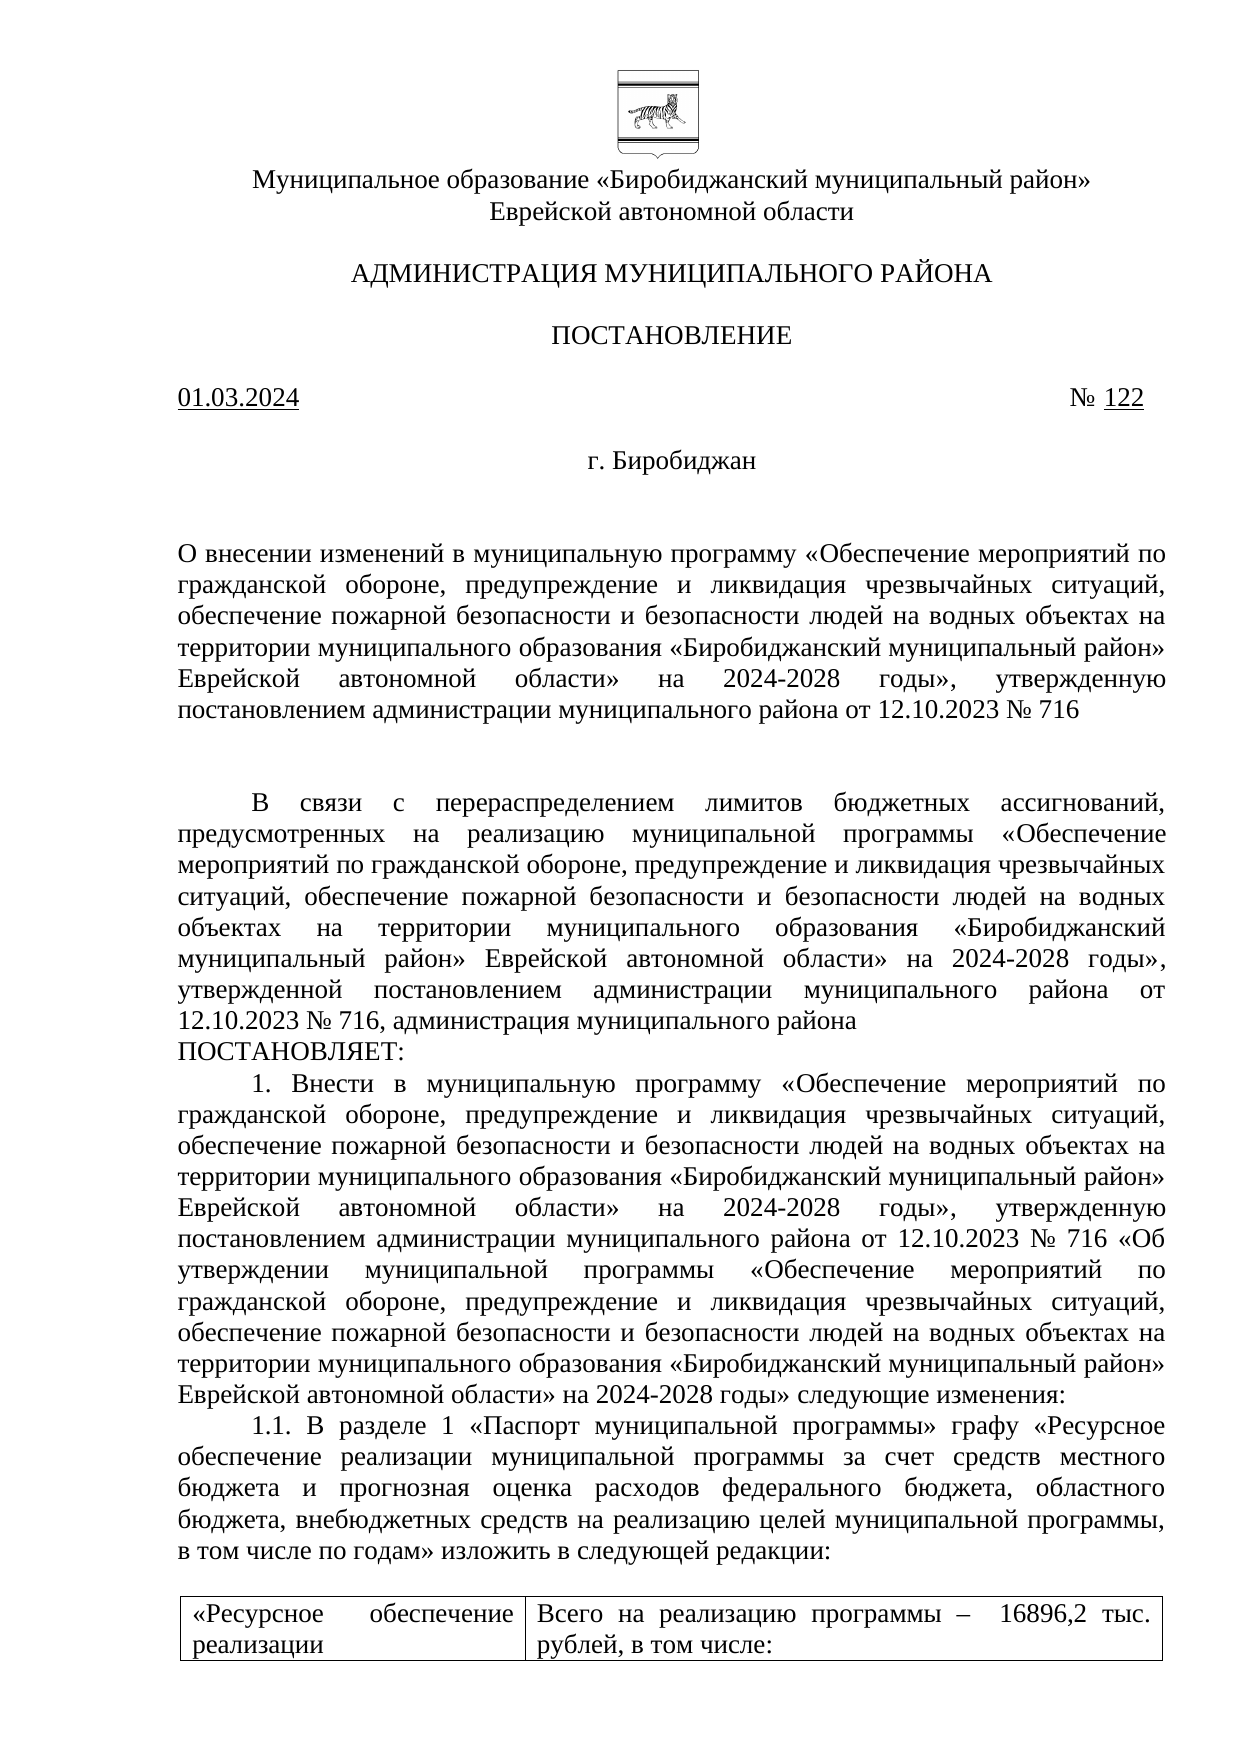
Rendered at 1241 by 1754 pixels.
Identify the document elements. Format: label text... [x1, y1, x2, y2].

subtitle Постановление [177, 319, 1166, 350]
text 000 [177, 130, 1166, 163]
text 1.1. В разделе 1 «Паспорт муниципальной программы» графу «Ресурсное обеспечение реализации муниципальной программы за счет средств местного бюджета и прогнозная оценка расходов федерального бюджета, областного бюджета, внебюджетных средств на реализацию целей муниципальной программы, в том числе по годам» изложить в следующей редакции: [177, 1409, 1166, 1565]
text 01.03.2024 № 122 [177, 381, 1166, 413]
text 1. Внести в муниципальную программу «Обеспечение мероприятий по гражданской обороне, предупреждение и ликвидация чрезвычайных ситуаций, обеспечение пожарной безопасности и безопасности людей на водных объектах на территории муниципального образования «Биробиджанский муниципальный район» Еврейской автономной области» на 2024-2028 годы», утвержденную постановлением администрации муниципального района от 12.10.2023 № 716 «Об утверждении муниципальной программы «Обеспечение мероприятий по гражданской обороне, предупреждение и ликвидация чрезвычайных ситуаций, обеспечение пожарной безопасности и безопасности людей на водных объектах на территории муниципального образования «Биробиджанский муниципальный район» Еврейской автономной области» на 2024-2028 годы» следующие изменения: [177, 1067, 1166, 1409]
text О внесении изменений в муниципальную программу «Обеспечение мероприятий по гражданской обороне, предупреждение и ликвидация чрезвычайных ситуаций, обеспечение пожарной безопасности и безопасности людей на водных объектах на территории муниципального образования «Биробиджанский муниципальный район» Еврейской автономной области» на 2024-2028 годы», утвержденную постановлением администрации муниципального района от 12.10.2023 № 716 [177, 537, 1166, 724]
picture [616, 69, 700, 160]
text ПОСТАНОВЛЯЕТ: [177, 1036, 1166, 1067]
subtitle АДМИНИСТРАЦИЯ муниципального района [177, 257, 1166, 288]
subtitle Еврейской автономной области [177, 194, 1166, 226]
text В связи с перераспределением лимитов бюджетных ассигнований, предусмотренных на реализацию муниципальной программы «Обеспечение мероприятий по гражданской обороне, предупреждение и ликвидация чрезвычайных ситуаций, обеспечение пожарной безопасности и безопасности людей на водных объектах на территории муниципального образования «Биробиджанский муниципальный район» Еврейской автономной области» на 2024-2028 годы», утвержденной постановлением администрации муниципального района от 12.10.2023 № 716, администрация муниципального района [177, 786, 1166, 1036]
text Муниципальное образование «Биробиджанский муниципальный район» [177, 163, 1166, 194]
text г. Биробиджан [177, 444, 1166, 475]
